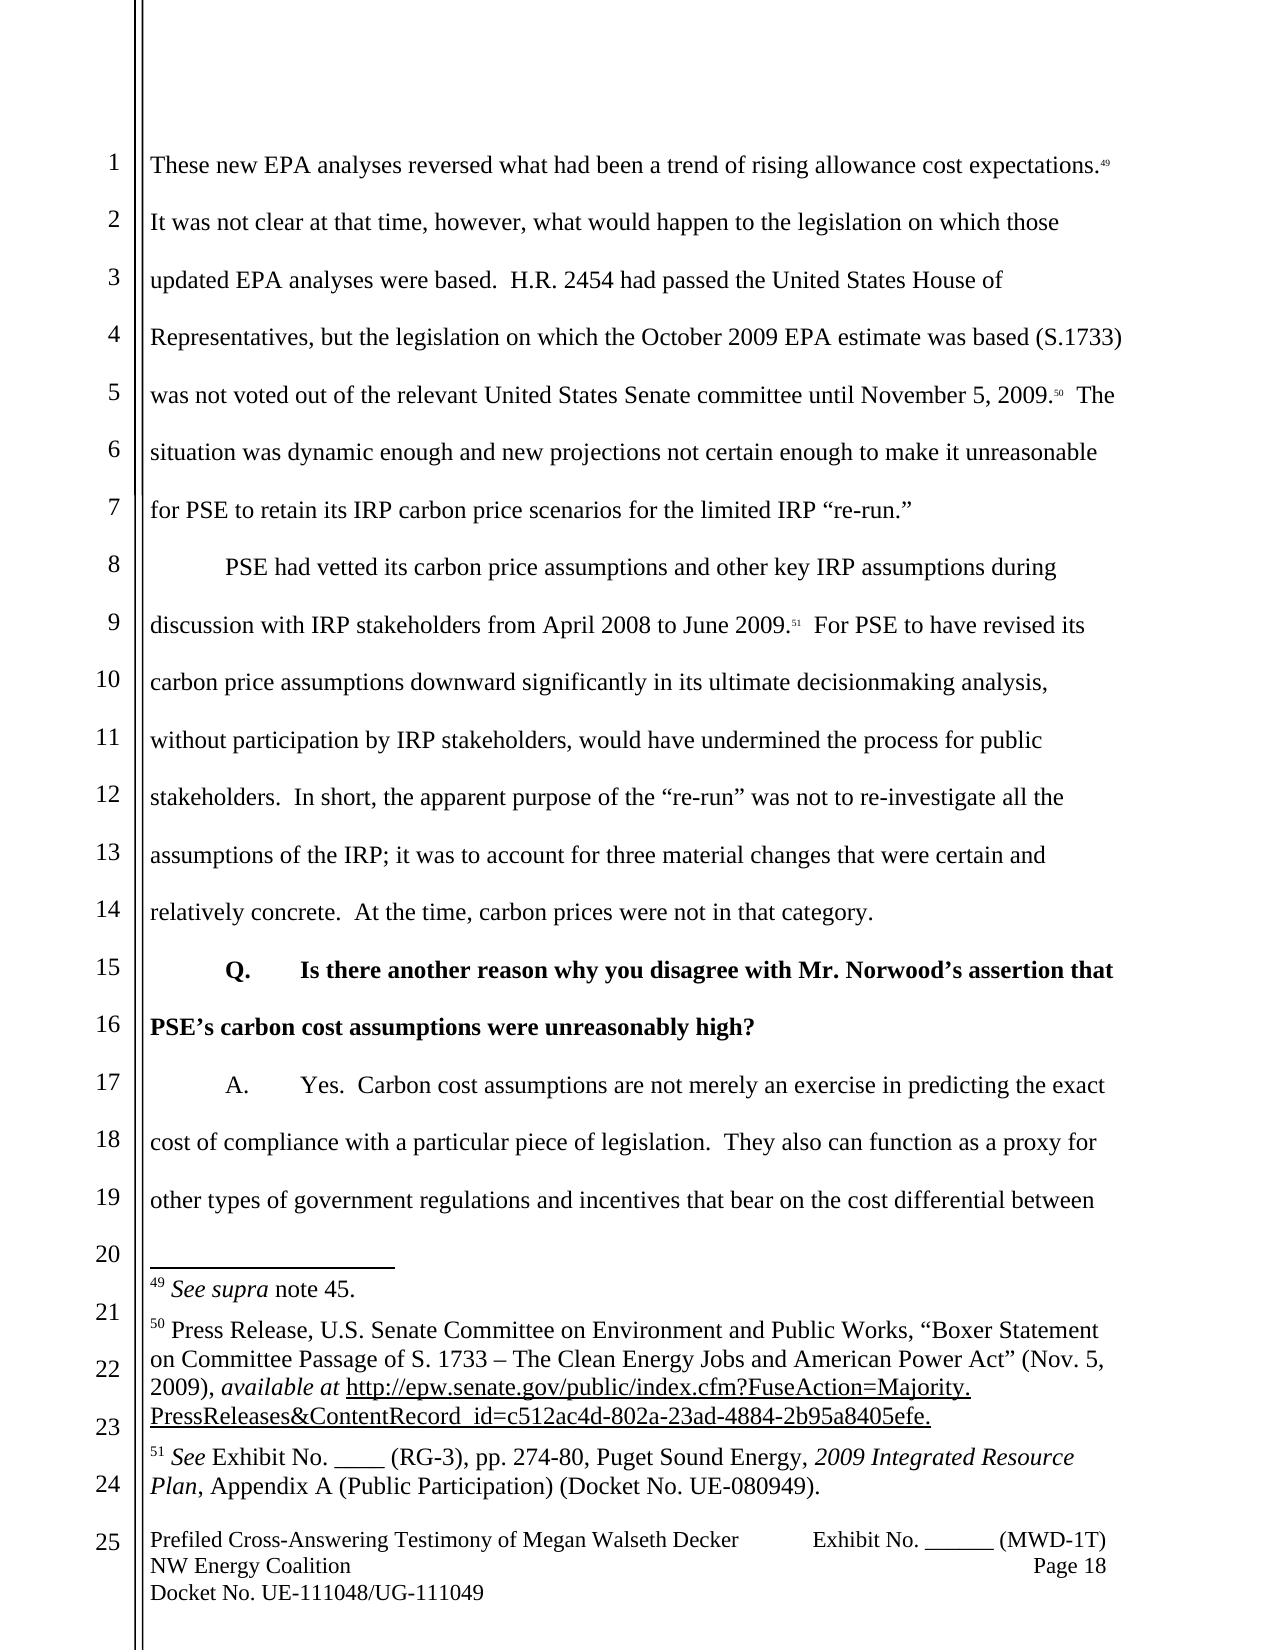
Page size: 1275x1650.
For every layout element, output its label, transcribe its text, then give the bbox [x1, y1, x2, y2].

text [150, 1070, 1125, 1214]
text Q. Is there another reason why you disagree with Mr. Norwood’s assertion that PSE’s carbon cost assumptions were unreasonably high? [150, 955, 1125, 1041]
text By contrast, climate and energy legislation remained dynamic and uncertain. It is true that, around the time that PSE re-ran its IRP models in September-October 2009, EPA had released analyses of new legislation that contained lower projections of likely allowance costs. These new EPA analyses reversed what had been a trend of rising allowance cost expectations. It was not clear at that time, however, what would happen to the legislation on which those updated EPA analyses were based. H.R. 2454 had passed the United States House of Representatives, but the legislation on which the October 2009 EPA estimate was based (S.1733) was not voted out of the relevant United States Senate committee until November 5, 2009. The situation was dynamic enough and new projections not certain enough to make it unreasonable for PSE to retain its IRP carbon price scenarios for the limited IRP “re-run.” [150, 150, 1125, 524]
text PSE had vetted its carbon price assumptions and other key IRP assumptions during discussion with IRP stakeholders from April 2008 to June 2009. For PSE to have revised its carbon price assumptions downward significantly in its ultimate decisionmaking analysis, without participation by IRP stakeholders, would have undermined the process for public stakeholders. In short, the apparent purpose of the “re-run” was not to re-investigate all the assumptions of the IRP; it was to account for three material changes that were certain and relatively concrete. At the time, carbon prices were not in that category. [150, 552, 1125, 926]
